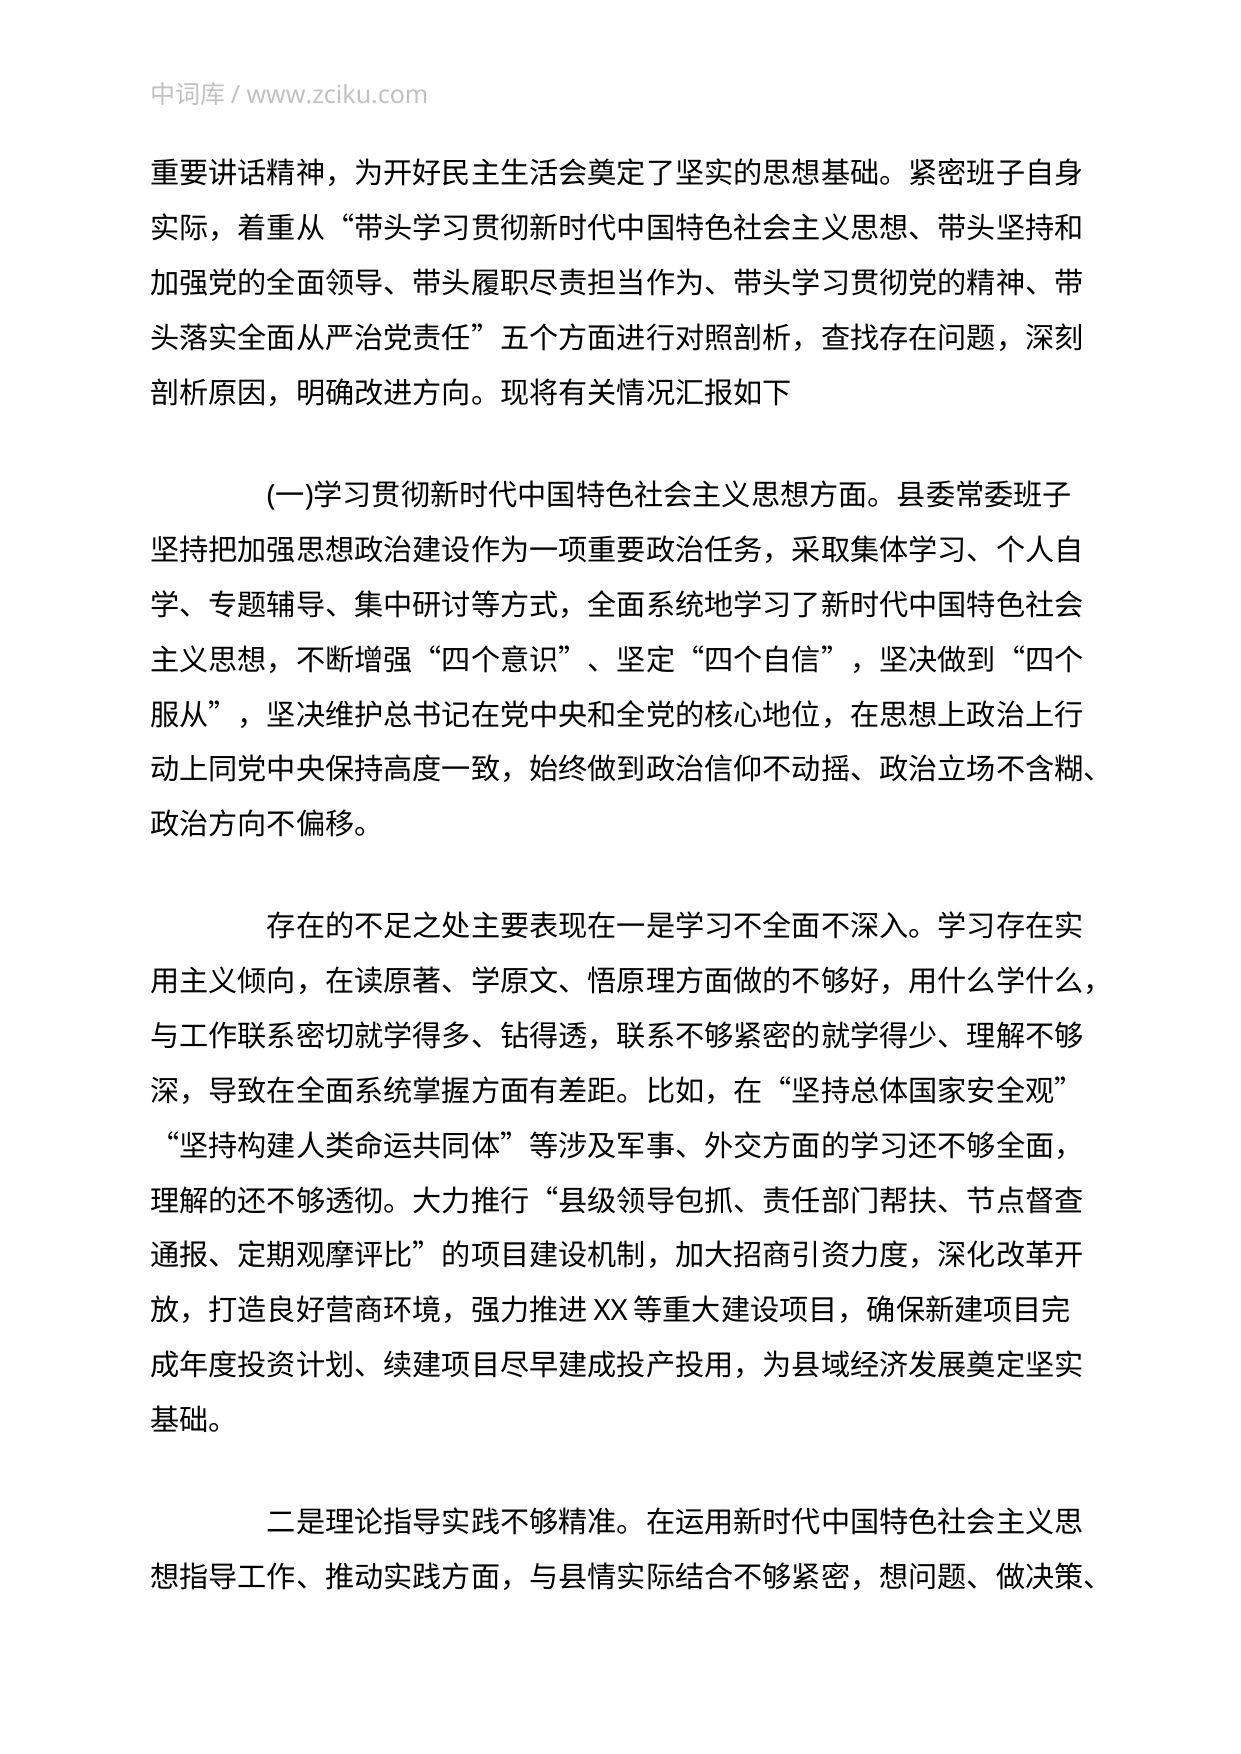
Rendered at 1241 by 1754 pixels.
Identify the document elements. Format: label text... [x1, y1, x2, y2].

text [150, 1498, 1090, 1596]
text 存在的不足之处主要表现在一是学习不全面不深入。学习存在实用主义倾向，在读原著、学原文、悟原理方面做的不够好，用什么学什么，与工作联系密切就学得多、钻得透，联系不够紧密的就学得少、理解不够深，导致在全面系统掌握方面有差距。比如，在“坚持总体国家安全观”“坚持构建人类命运共同体”等涉及军事、外交方面的学习还不够全面，理解的还不够透彻。大力推行“县级领导包抓、责任部门帮扶、节点督查通报、定期观摩评比”的项目建设机制，加大招商引资力度，深化改革开放，打造良好营商环境，强力推进XX等重大建设项目，确保新建项目完成年度投资计划、续建项目尽早建成投产投用，为县域经济发展奠定坚实基础。 [150, 903, 1090, 1439]
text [150, 150, 1090, 412]
text (一)学习贯彻新时代中国特色社会主义思想方面。县委常委班子坚持把加强思想政治建设作为一项重要政治任务，采取集体学习、个人自学、专题辅导、集中研讨等方式，全面系统地学习了新时代中国特色社会主义思想，不断增强“四个意识”、坚定“四个自信”，坚决做到“四个服从”，坚决维护总书记在党中央和全党的核心地位，在思想上政治上行动上同党中央保持高度一致，始终做到政治信仰不动摇、政治立场不含糊、政治方向不偏移。 [150, 471, 1090, 843]
